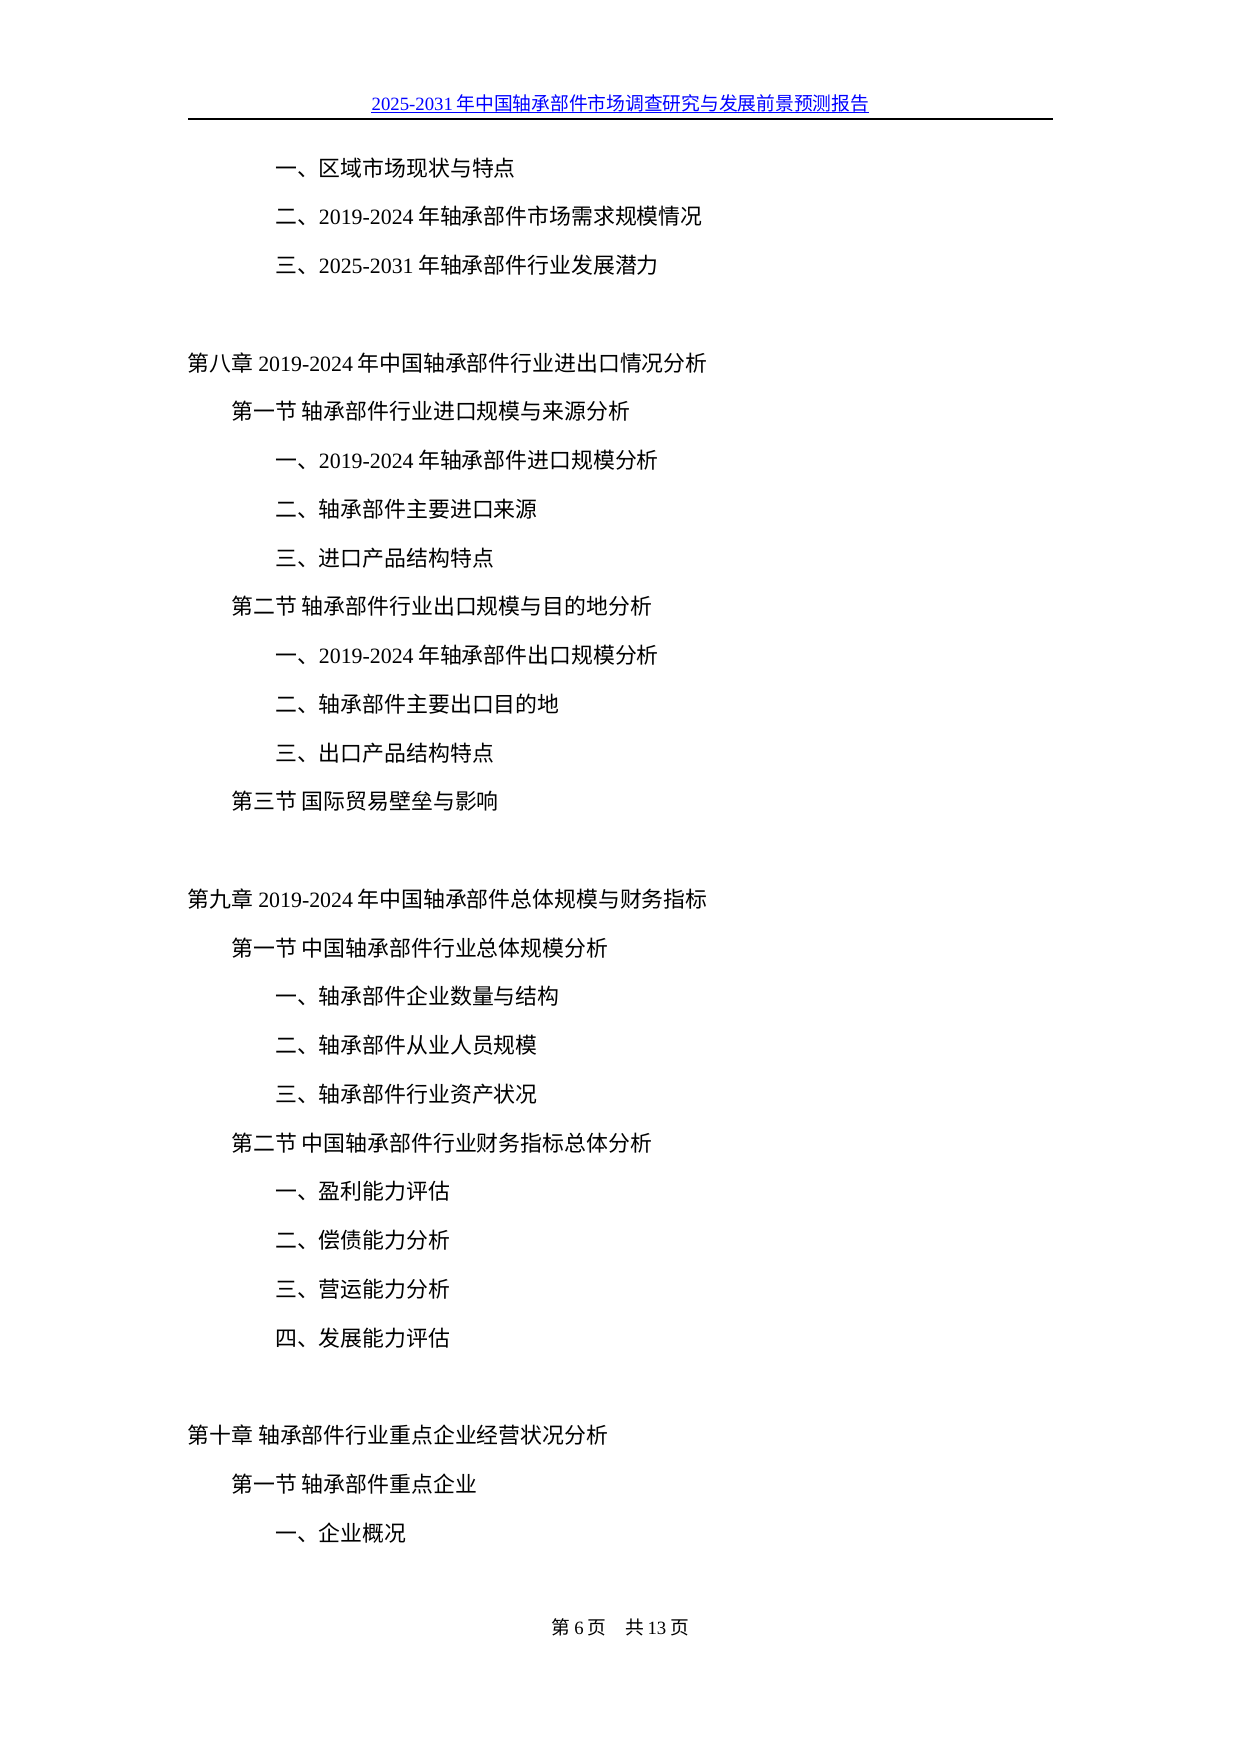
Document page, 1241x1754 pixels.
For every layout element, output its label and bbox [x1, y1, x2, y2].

text [187, 150, 1053, 1548]
